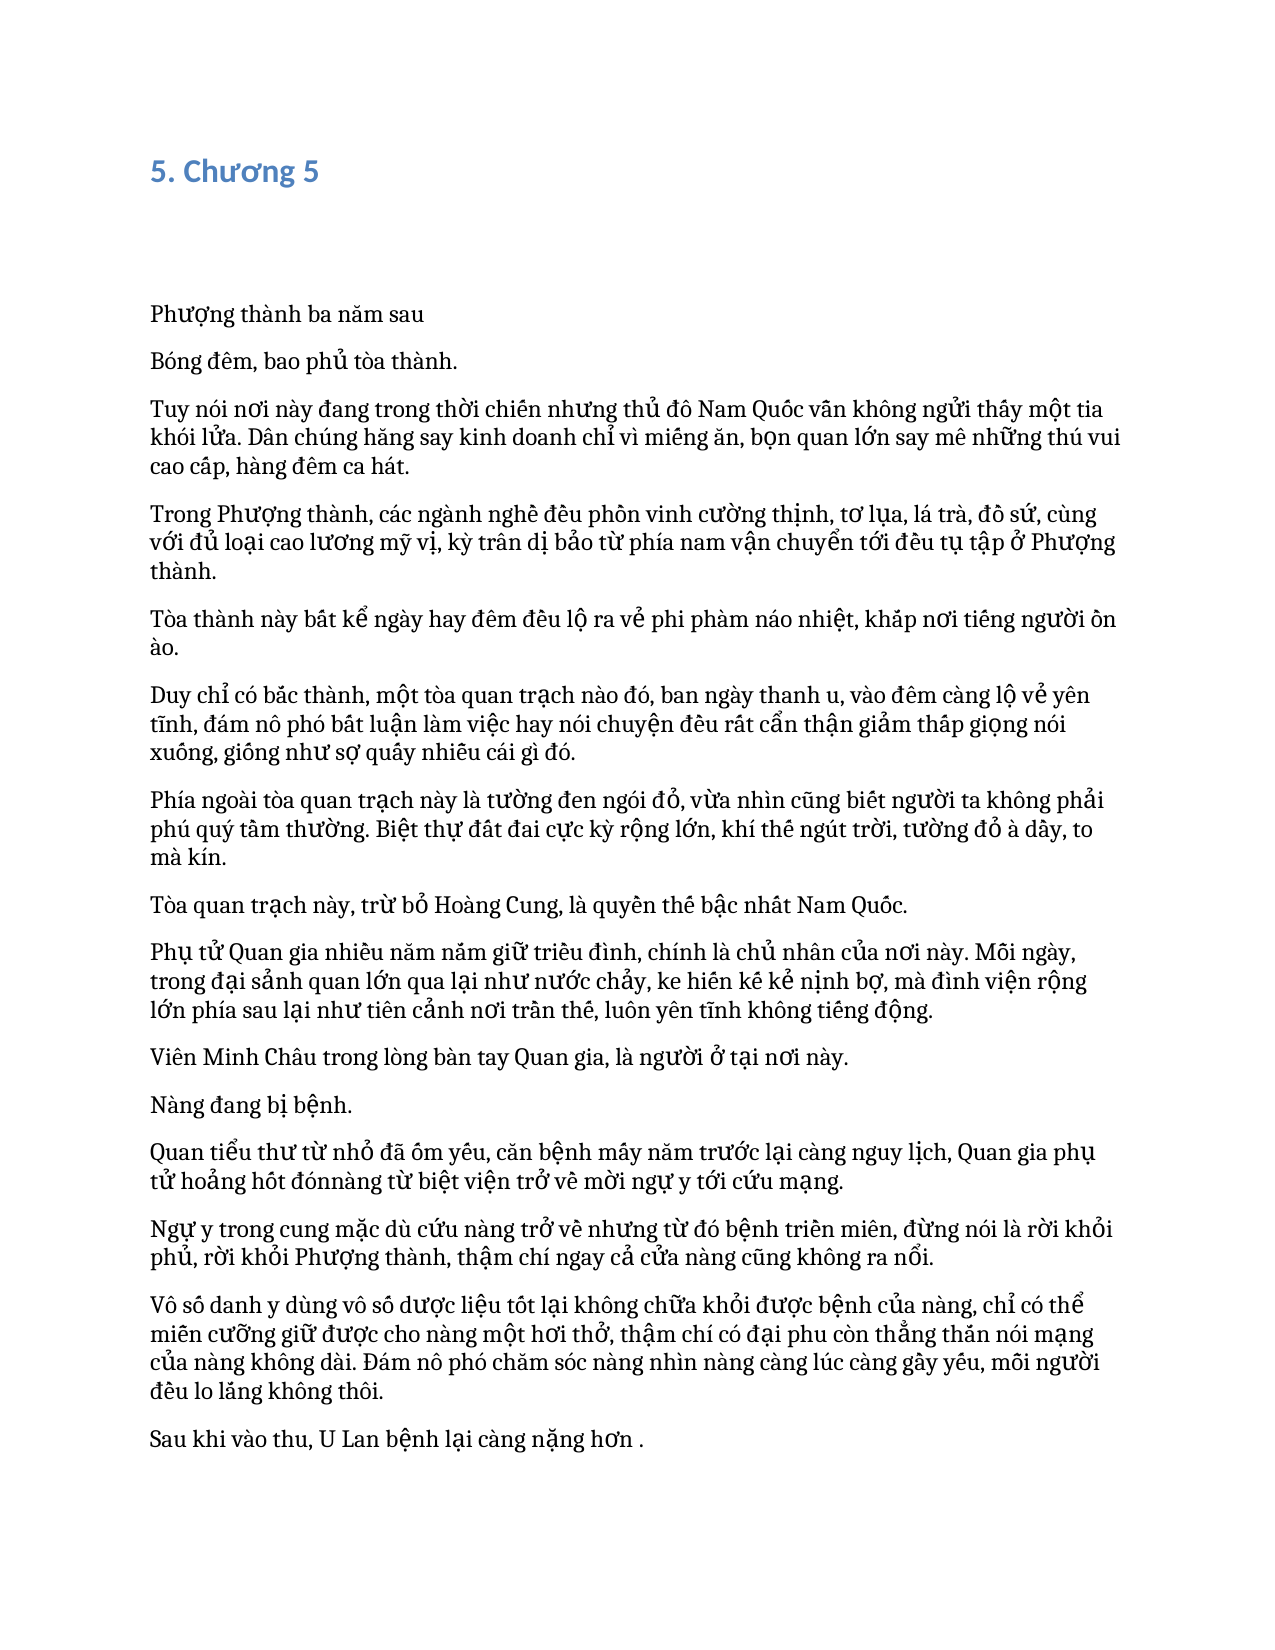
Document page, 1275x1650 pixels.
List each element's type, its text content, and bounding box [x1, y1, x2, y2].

text Phượng thành ba năm sau [150, 299, 1125, 328]
text Ngự y trong cung mặc dù cứu nàng trở về nhưng từ đó bệnh triền miên, đừng nói là rời khỏi phủ, rời khỏi Phượng thành, thậm chí ngay cả cửa nàng cũng không ra nổi. [150, 1214, 1125, 1272]
text Trong Phượng thành, các ngành nghề đều phồn vinh cường thịnh, tơ lụa, lá trà, đồ sứ, cùng với đủ loại cao lương mỹ vị, kỳ trân dị bảo từ phía nam vận chuyển tới đều tụ tập ở Phượng thành. [150, 499, 1125, 586]
text Viên Minh Châu trong lòng bàn tay Quan gia, là người ở tại nơi này. [150, 1043, 1125, 1072]
text Sau khi vào thu, U Lan bệnh lại càng nặng hơn . [150, 1424, 1125, 1453]
text Bóng đêm, bao phủ tòa thành. [150, 347, 1125, 376]
text Nàng đang bị bệnh. [150, 1091, 1125, 1119]
subtitle 5. Chương 5 [150, 150, 1125, 191]
text Quan tiểu thư từ nhỏ đã ốm yếu, căn bệnh mấy năm trước lại càng nguy lịch, Quan gia phụ tử hoảng hốt đónnàng từ biệt viện trở về mời ngự y tới cứu mạng. [150, 1138, 1125, 1196]
text Tòa quan trạch này, trừ bỏ Hoàng Cung, là quyền thế bậc nhất Nam Quốc. [150, 891, 1125, 919]
text Duy chỉ có bắc thành, một tòa quan trạch nào đó, ban ngày thanh u, vào đêm càng lộ vẻ yên tĩnh, đám nô phó bất luận làm việc hay nói chuyện đều rất cẩn thận giảm thấp giọng nói xuống, giống như sợ quấy nhiễu cái gì đó. [150, 681, 1125, 767]
text Vô số danh y dùng vô số dược liệu tốt lại không chữa khỏi được bệnh của nàng, chỉ có thể miễn cưỡng giữ được cho nàng một hơi thở, thậm chí có đại phu còn thẳng thắn nói mạng của nàng không dài. Đám nô phó chăm sóc nàng nhìn nàng càng lúc càng gầy yếu, mỗi người đều lo lắng không thôi. [150, 1291, 1125, 1406]
text Tuy nói nơi này đang trong thời chiến nhưng thủ đô Nam Quốc vẫn không ngửi thấy một tia khói lửa. Dân chúng hăng say kinh doanh chỉ vì miếng ăn, bọn quan lớn say mê những thú vui cao cấp, hàng đêm ca hát. [150, 394, 1125, 481]
text Phụ tử Quan gia nhiều năm nắm giữ triều đình, chính là chủ nhân của nơi này. Mỗi ngày, trong đại sảnh quan lớn qua lại như nước chảy, ke hiến kế kẻ nịnh bợ, mà đình viện rộng lớn phía sau lại như tiên cảnh nơi trần thế, luôn yên tĩnh không tiếng động. [150, 938, 1125, 1024]
text Tòa thành này bất kể ngày hay đêm đều lộ ra vẻ phi phàm náo nhiệt, khắp nơi tiếng người ồn ào. [150, 604, 1125, 662]
text Phía ngoài tòa quan trạch này là tường đen ngói đỏ, vừa nhìn cũng biết người ta không phải phú quý tầm thường. Biệt thự đất đai cực kỳ rộng lớn, khí thế ngút trời, tường đỏ à dầy, to mà kín. [150, 786, 1125, 872]
